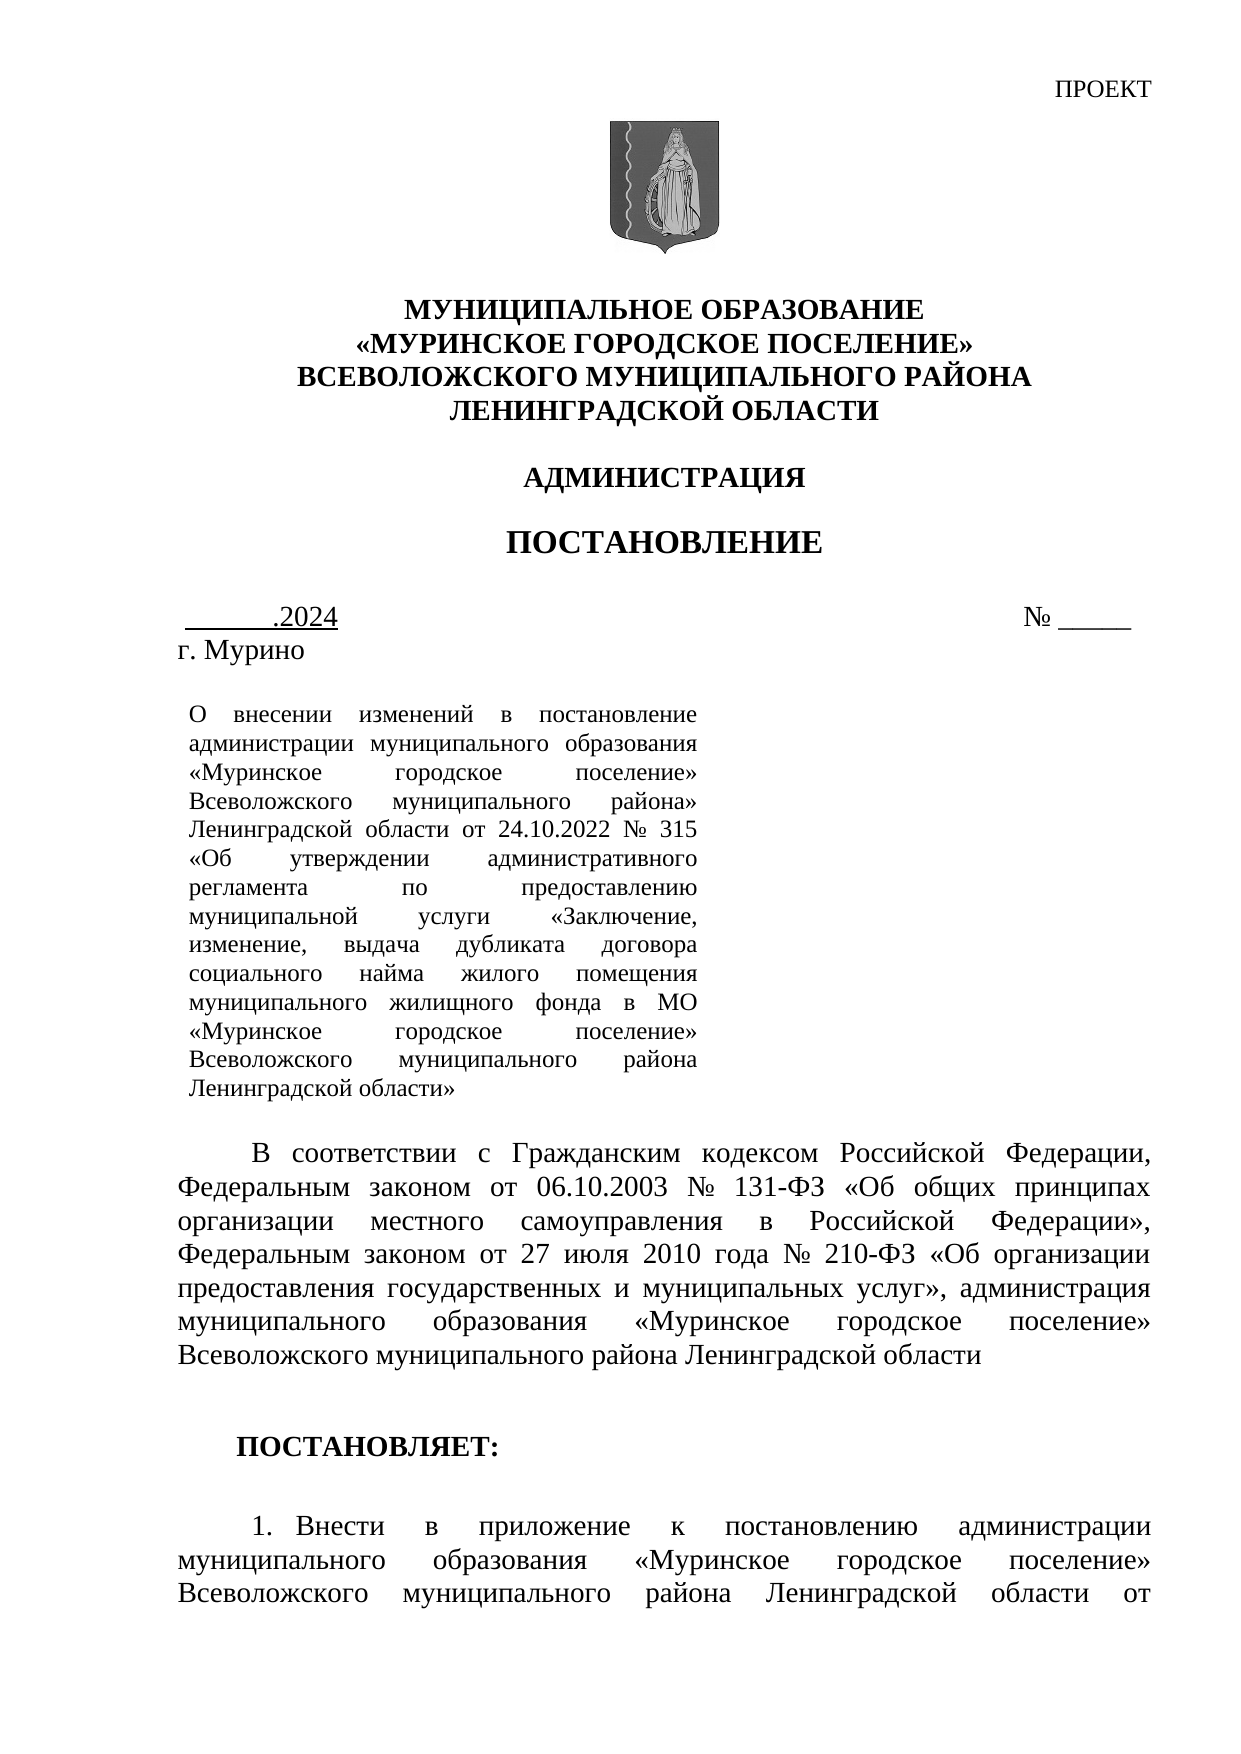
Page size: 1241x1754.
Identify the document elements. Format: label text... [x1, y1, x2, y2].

text .2024 № _____ [177, 599, 1152, 632]
text ПОСТАНОВЛЕНИЕ [177, 522, 1152, 561]
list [177, 1508, 1152, 1609]
text «МУРИНСКОЕ ГОРОДСКОЕ ПОСЕЛЕНИЕ» [177, 326, 1152, 359]
text ЛЕНИНГРАДСКОЙ ОБЛАСТИ [177, 393, 1152, 426]
table_header О внесении изменений в постановление администрации муниципального образования «Муринское городское поселение» Всеволожского муниципального района» Ленинградской области от 24.10.2022 № 315 «Об утверждении административного регламента по предоставлению муниципальной услуги «Заключение, изменение, выдача дубликата договора социального найма жилого помещения муниципального жилищного фонда в МО «Муринское городское поселение» Всеволожского муниципального района Ленинградской области» [177, 700, 709, 1102]
text ВСЕВОЛОЖСКОГО МУНИЦИПАЛЬНОГО РАЙОНА [177, 359, 1152, 393]
text ПОСТАНОВЛЯЕТ: [177, 1429, 1152, 1462]
text В соответствии с Гражданским кодексом Российской Федерации, Федеральным законом от 06.10.2003 № 131-ФЗ «Об общих принципах организации местного самоуправления в Российской Федерации», Федеральным законом от 27 июля 2010 года № 210-ФЗ «Об организации предоставления государственных и муниципальных услуг», администрация муниципального образования «Муринское городское поселение» Всеволожского муниципального района Ленинградской области [177, 1136, 1152, 1370]
text АДМИНИСТРАЦИЯ [177, 460, 1152, 493]
text МУНИЦИПАЛЬНОЕ ОБРАЗОВАНИЕ [177, 292, 1152, 326]
text г. Мурино [177, 632, 1152, 666]
